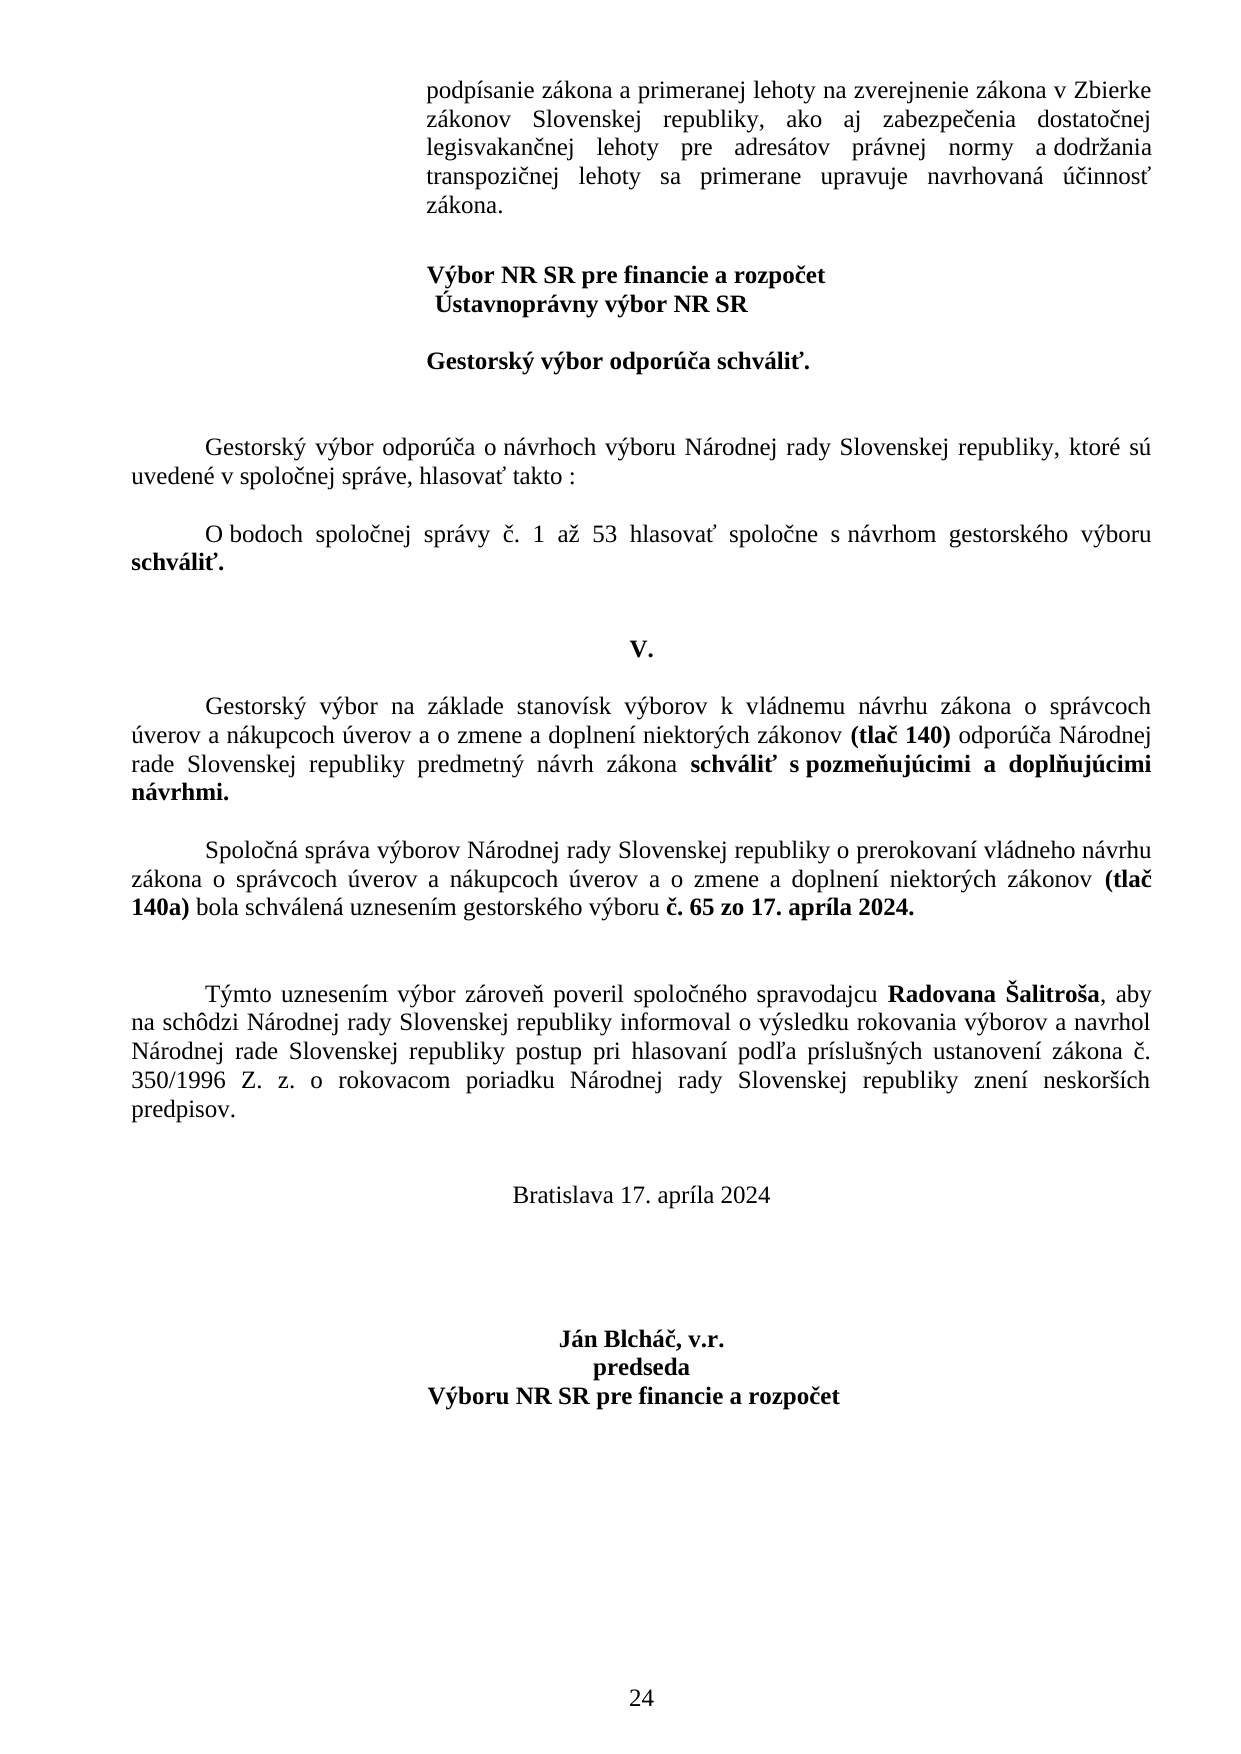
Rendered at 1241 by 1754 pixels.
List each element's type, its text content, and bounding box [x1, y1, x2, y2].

text Spoločná správa výborov Národnej rady Slovenskej republiky o prerokovaní vládneho návrhu zákona o správcoch úverov a nákupcoch úverov a o zmene a doplnení niektorých zákonov (tlač 140a) bola schválená uznesením gestorského výboru č. 65 zo 17. apríla 2024. [131, 835, 1152, 921]
text Gestorský výbor odporúča o návrhoch výboru Národnej rady Slovenskej republiky, ktoré sú uvedené v spoločnej správe, hlasovať takto : [131, 432, 1152, 490]
text O bodoch spoločnej správy č. 1 až 53 hlasovať spoločne s návrhom gestorského výboru schváliť. [131, 519, 1152, 576]
text V. [131, 634, 1152, 662]
text Týmto uznesením výbor zároveň poveril spoločného spravodajcu Radovana Šalitroša, aby na schôdzi Národnej rady Slovenskej republiky informoval o výsledku rokovania výborov a navrhol Národnej rade Slovenskej republiky postup pri hlasovaní podľa príslušných ustanovení zákona č. 350/1996 Z. z. o rokovacom poriadku Národnej rady Slovenskej republiky znení neskorších predpisov. [131, 979, 1152, 1122]
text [426, 75, 1152, 219]
text Ján Blcháč, v.r. [131, 1324, 1152, 1352]
text Gestorský výbor odporúča schváliť. [206, 346, 1152, 375]
list Ústavnoprávny výbor NR SR [324, 289, 1152, 317]
text Bratislava 17. apríla 2024 [131, 1180, 1152, 1209]
text predseda [131, 1352, 1152, 1381]
text Výboru NR SR pre financie a rozpočet [279, 1381, 1152, 1410]
list Výbor NR SR pre financie a rozpočet [324, 260, 1152, 289]
text Gestorský výbor na základe stanovísk výborov k vládnemu návrhu zákona o správcoch úverov a nákupcoch úverov a o zmene a doplnení niektorých zákonov (tlač 140) odporúča Národnej rade Slovenskej republiky predmetný návrh zákona schváliť s pozmeňujúcimi a doplňujúcimi návrhmi. [131, 691, 1152, 806]
